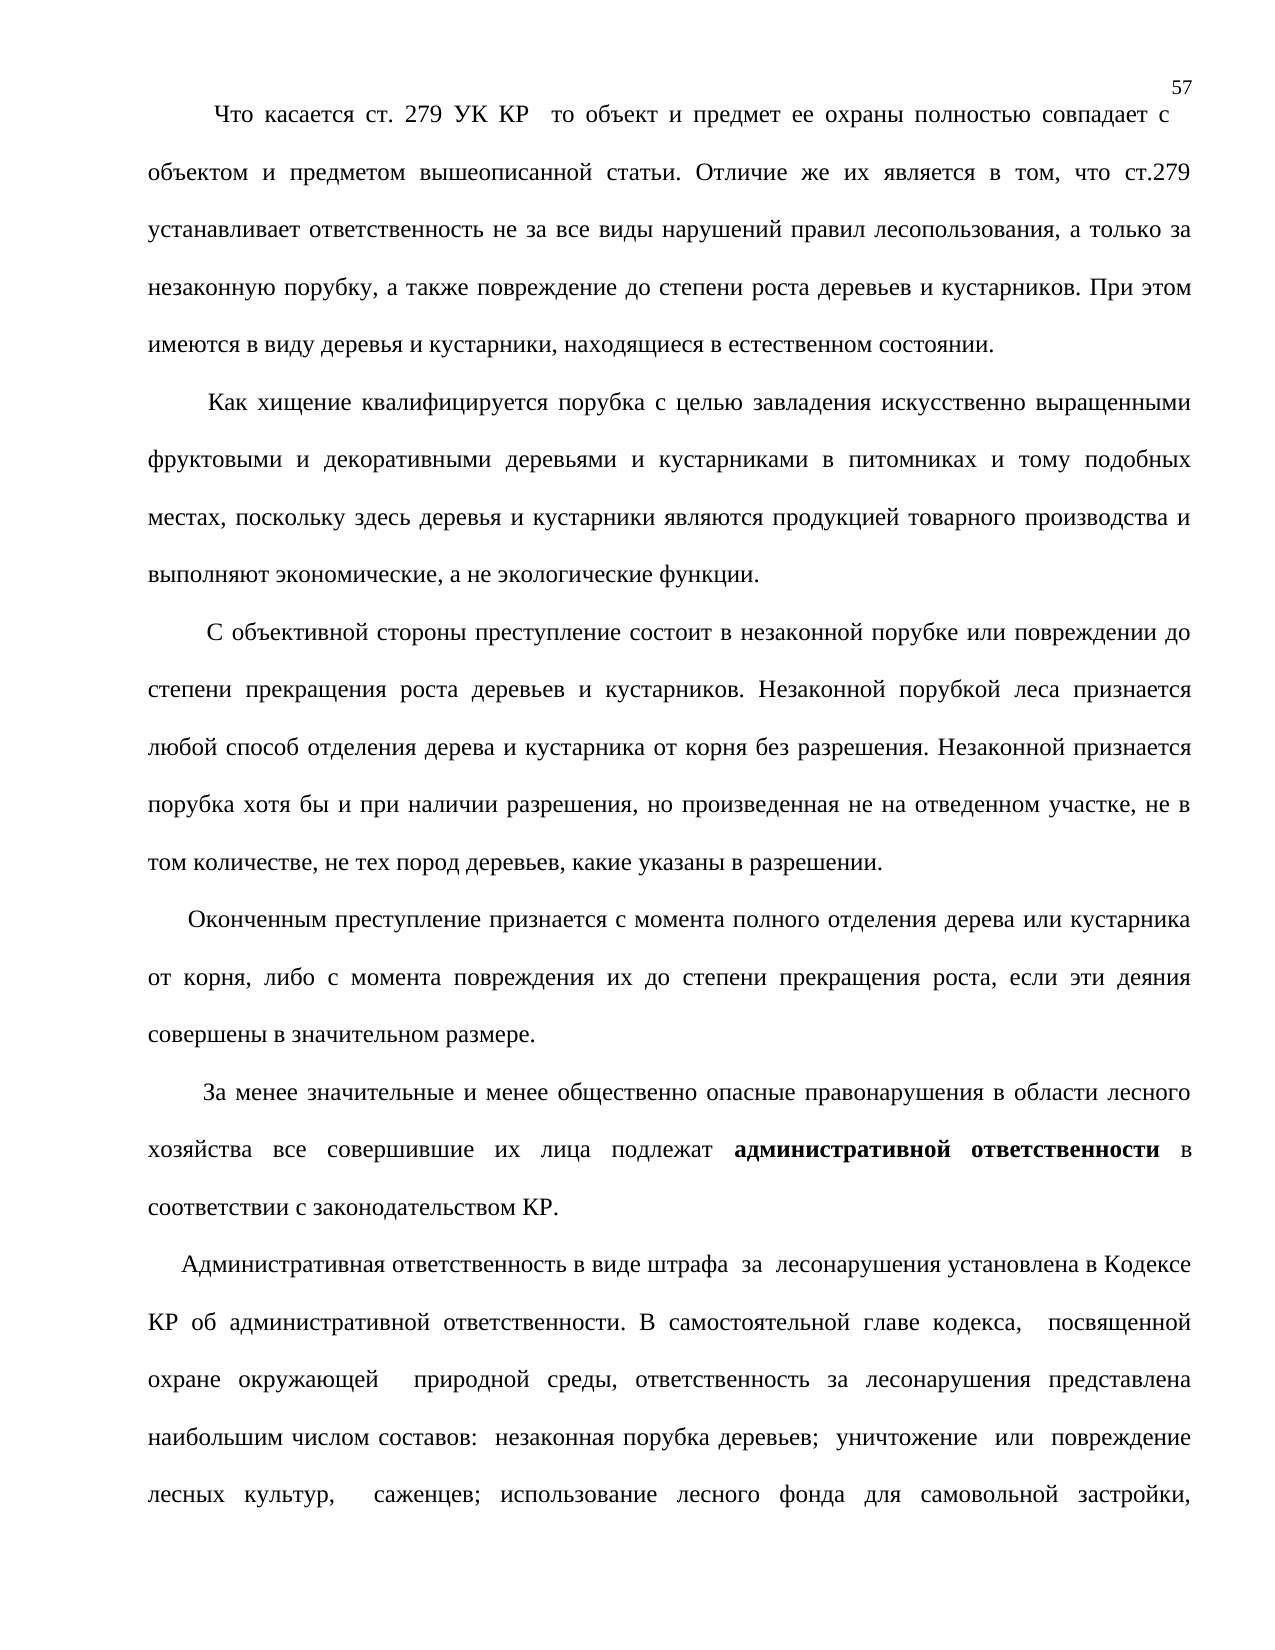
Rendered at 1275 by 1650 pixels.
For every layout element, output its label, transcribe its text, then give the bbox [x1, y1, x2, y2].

text За менее значительные и менее общественно опасные правонарушения в области лесного хозяйства все совершившие их лица подлежат административной ответственности в соответствии с законодательством КР. [148, 1077, 1192, 1220]
text Оконченным преступление признается с момента полного отделения дерева или кустарника от корня, либо с момента повреждения их до степени прекращения роста, если эти деяния совершены в значительном размере. [148, 904, 1192, 1048]
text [148, 1249, 1192, 1508]
text Как хищение квалифицируется порубка с целью завладения искусственно выращенными фруктовыми и декоративными деревьями и кустарниками в питомниках и тому подобных местах, поскольку здесь деревья и кустарники являются продукцией товарного производства и выполняют экономические, а не экологические функции. [148, 387, 1192, 588]
text Что касается ст. 279 УК КР то объект и предмет ее охраны полностью совпадает с объектом и предметом вышеописанной статьи. Отличие же их является в том, что ст.279 устанавливает ответственность не за все виды нарушений правил лесопользования, а только за незаконную порубку, а также повреждение до степени роста деревьев и кустарников. При этом имеются в виду деревья и кустарники, находящиеся в естественном состоянии. [148, 99, 1192, 358]
text С объективной стороны преступление состоит в незаконной порубке или повреждении до степени прекращения роста деревьев и кустарников. Незаконной порубкой леса признается любой способ отделения дерева и кустарника от корня без разрешения. Незаконной признается порубка хотя бы и при наличии разрешения, но произведенная не на отведенном участке, не в том количестве, не тех пород деревьев, какие указаны в разрешении. [148, 617, 1192, 875]
